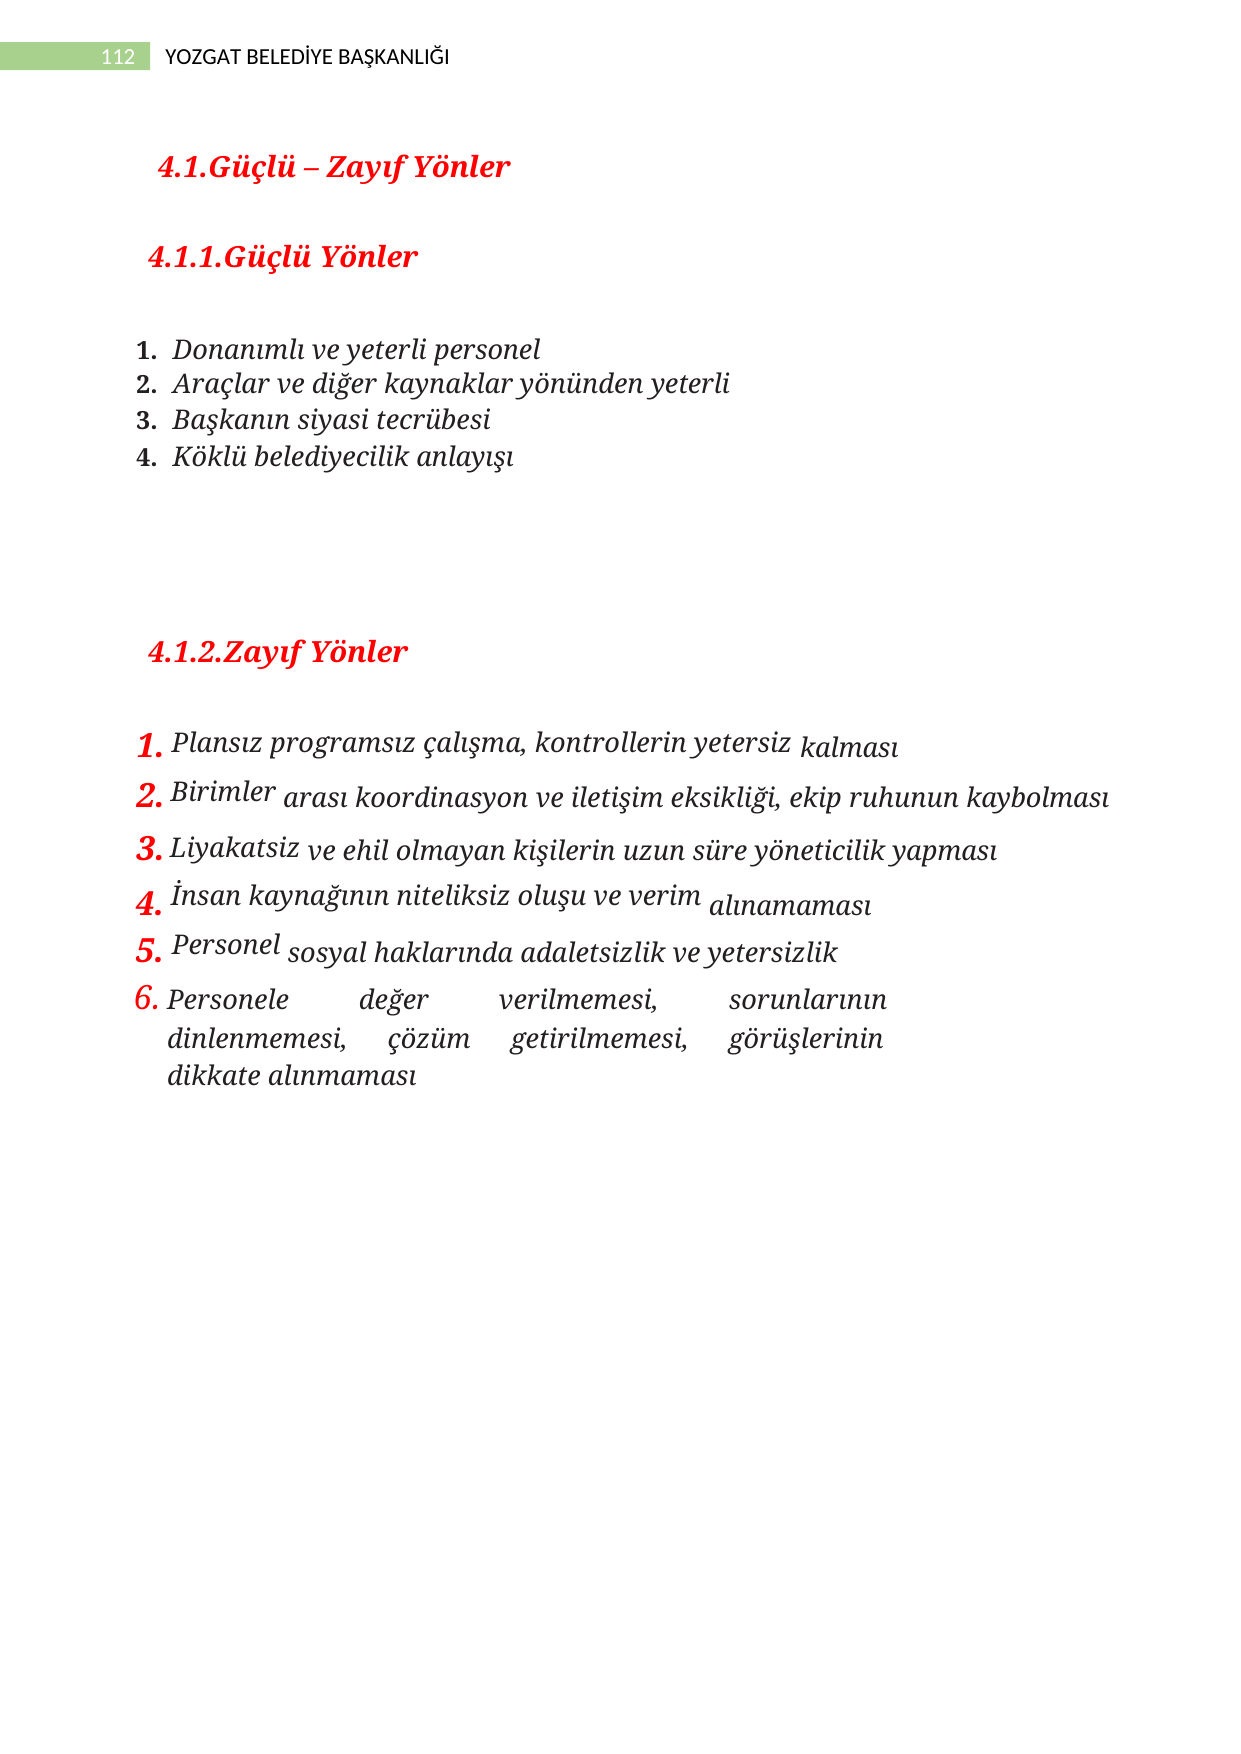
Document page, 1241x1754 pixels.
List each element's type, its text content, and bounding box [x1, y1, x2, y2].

list Plansız programsız çalışma, kontrollerin yetersiz kalması [136, 721, 1122, 767]
list Liyakatsiz ve ehil olmayan kişilerin uzun süre yöneticilik yapması [136, 825, 1122, 871]
list Araçlar ve diğer kaynaklar yönünden yeterli [136, 367, 1122, 400]
subtitle 4.1.2.Zayıf Yönler [148, 631, 1122, 671]
list Birimler arası koordinasyon ve iletişim eksikliği, ekip ruhunun kaybolması [136, 772, 1122, 818]
list Başkanın siyasi tecrübesi [136, 400, 1122, 437]
list Personel sosyal haklarında adaletsizlik ve yetersizlik [135, 925, 1122, 973]
list Personele değer verilmemesi, sorunlarının dinlenmemesi, çözüm getirilmemesi, görüşlerinin dikkate alınmaması [133, 974, 887, 1093]
subtitle 4.1.Güçlü – Zayıf Yönler [158, 147, 1122, 186]
list Donanımlı ve yeterli personel [136, 333, 1122, 367]
list Köklü belediyecilik anlayışı [136, 437, 1122, 474]
list İnsan kaynağının niteliksiz oluşu ve verim alınamaması [135, 876, 1122, 925]
subtitle 4.1.1.Güçlü Yönler [148, 237, 1122, 276]
